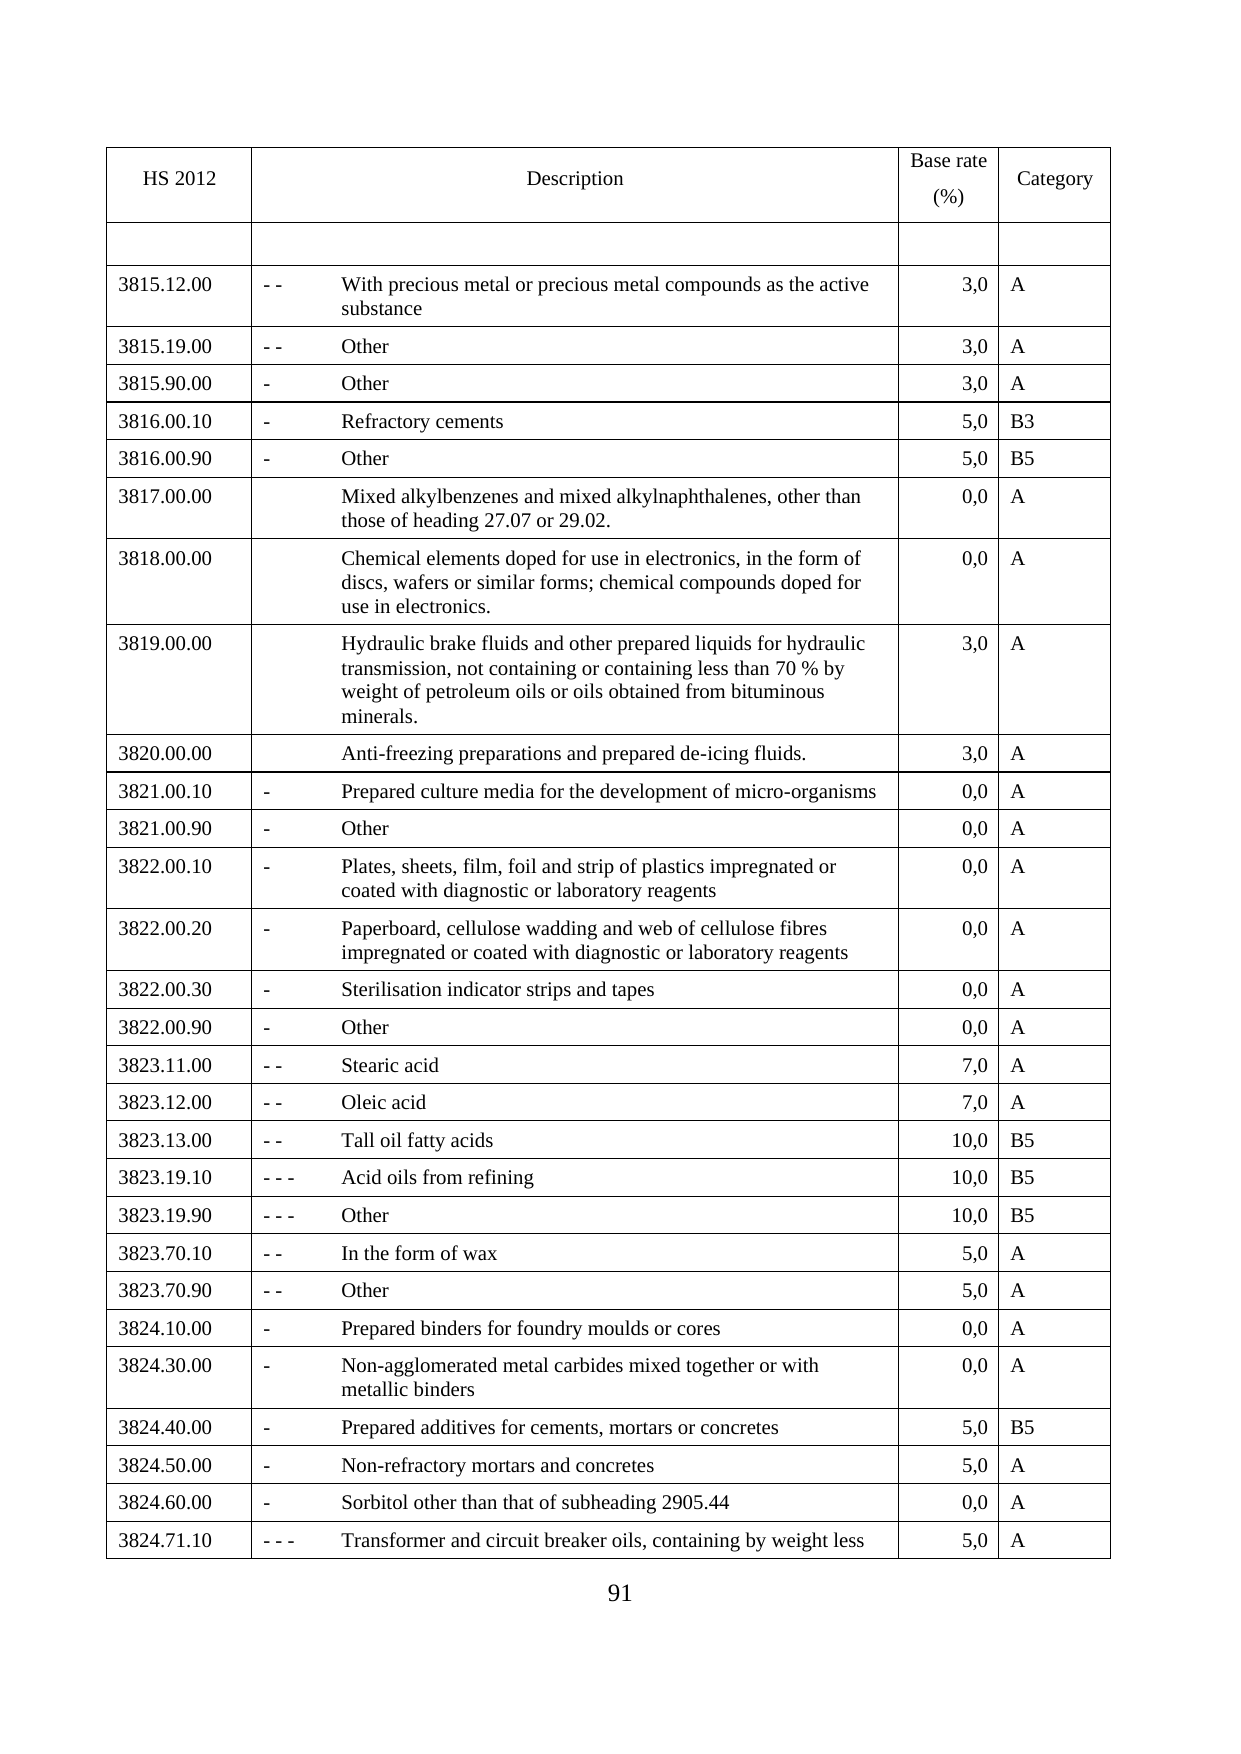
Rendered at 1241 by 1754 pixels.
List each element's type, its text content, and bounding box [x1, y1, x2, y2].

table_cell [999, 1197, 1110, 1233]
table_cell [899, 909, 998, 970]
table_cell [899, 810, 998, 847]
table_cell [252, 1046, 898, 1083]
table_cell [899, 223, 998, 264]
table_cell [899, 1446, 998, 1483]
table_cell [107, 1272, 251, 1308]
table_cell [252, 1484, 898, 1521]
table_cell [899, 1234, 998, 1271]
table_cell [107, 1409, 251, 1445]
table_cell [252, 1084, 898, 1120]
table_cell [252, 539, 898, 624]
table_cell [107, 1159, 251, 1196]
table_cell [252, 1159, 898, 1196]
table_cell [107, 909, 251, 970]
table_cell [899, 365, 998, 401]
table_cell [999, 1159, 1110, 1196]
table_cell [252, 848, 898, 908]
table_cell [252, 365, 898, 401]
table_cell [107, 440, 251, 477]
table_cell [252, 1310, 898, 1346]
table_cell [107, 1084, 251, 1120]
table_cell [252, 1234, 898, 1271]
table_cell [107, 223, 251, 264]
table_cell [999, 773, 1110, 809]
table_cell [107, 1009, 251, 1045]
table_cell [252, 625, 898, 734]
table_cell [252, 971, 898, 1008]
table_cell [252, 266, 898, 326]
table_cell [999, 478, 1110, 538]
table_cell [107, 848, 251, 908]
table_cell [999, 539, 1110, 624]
table_header Category [999, 148, 1110, 222]
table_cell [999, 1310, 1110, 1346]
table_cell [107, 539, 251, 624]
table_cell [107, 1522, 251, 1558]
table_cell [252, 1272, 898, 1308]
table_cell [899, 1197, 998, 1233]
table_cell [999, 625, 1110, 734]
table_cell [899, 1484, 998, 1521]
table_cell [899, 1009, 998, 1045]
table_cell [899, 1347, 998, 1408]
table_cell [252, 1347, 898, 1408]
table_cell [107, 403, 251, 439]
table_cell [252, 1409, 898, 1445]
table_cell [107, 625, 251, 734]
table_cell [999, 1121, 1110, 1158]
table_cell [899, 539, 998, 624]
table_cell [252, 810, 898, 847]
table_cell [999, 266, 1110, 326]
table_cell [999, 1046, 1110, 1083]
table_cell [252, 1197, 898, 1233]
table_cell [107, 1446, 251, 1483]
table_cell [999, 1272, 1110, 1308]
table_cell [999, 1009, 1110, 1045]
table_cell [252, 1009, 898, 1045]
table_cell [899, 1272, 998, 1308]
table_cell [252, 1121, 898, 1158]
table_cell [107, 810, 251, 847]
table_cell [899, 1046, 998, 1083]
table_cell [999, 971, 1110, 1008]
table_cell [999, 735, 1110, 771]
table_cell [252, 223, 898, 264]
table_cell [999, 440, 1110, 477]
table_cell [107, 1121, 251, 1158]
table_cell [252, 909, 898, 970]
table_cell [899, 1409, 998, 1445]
table_header Base rate (%) [899, 148, 998, 222]
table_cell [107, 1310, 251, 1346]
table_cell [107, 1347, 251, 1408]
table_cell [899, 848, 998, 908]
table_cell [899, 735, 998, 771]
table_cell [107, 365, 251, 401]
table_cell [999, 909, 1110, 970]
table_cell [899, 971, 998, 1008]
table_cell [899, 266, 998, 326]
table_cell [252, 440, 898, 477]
table_header Description [252, 148, 898, 222]
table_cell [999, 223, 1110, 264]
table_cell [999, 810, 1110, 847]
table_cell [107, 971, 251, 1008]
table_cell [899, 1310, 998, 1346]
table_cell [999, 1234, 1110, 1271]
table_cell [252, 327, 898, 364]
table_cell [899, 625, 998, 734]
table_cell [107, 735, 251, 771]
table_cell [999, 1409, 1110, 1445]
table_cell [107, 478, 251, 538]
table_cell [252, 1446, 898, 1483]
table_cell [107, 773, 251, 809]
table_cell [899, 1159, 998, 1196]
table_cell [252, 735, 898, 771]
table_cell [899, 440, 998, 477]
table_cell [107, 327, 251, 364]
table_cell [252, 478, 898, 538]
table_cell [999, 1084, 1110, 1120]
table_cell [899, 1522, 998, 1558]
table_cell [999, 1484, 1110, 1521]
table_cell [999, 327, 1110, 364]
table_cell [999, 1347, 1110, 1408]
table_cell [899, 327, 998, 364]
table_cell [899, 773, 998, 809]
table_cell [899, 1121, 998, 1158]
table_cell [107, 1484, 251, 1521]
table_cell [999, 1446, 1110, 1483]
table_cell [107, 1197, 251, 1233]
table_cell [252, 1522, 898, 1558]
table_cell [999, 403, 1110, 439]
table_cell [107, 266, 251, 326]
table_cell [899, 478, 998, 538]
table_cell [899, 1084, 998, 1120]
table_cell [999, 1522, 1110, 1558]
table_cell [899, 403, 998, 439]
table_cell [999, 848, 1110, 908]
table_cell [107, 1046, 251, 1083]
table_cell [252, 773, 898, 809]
table_header HS 2012 [107, 148, 251, 222]
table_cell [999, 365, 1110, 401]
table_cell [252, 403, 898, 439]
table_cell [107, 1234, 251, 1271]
